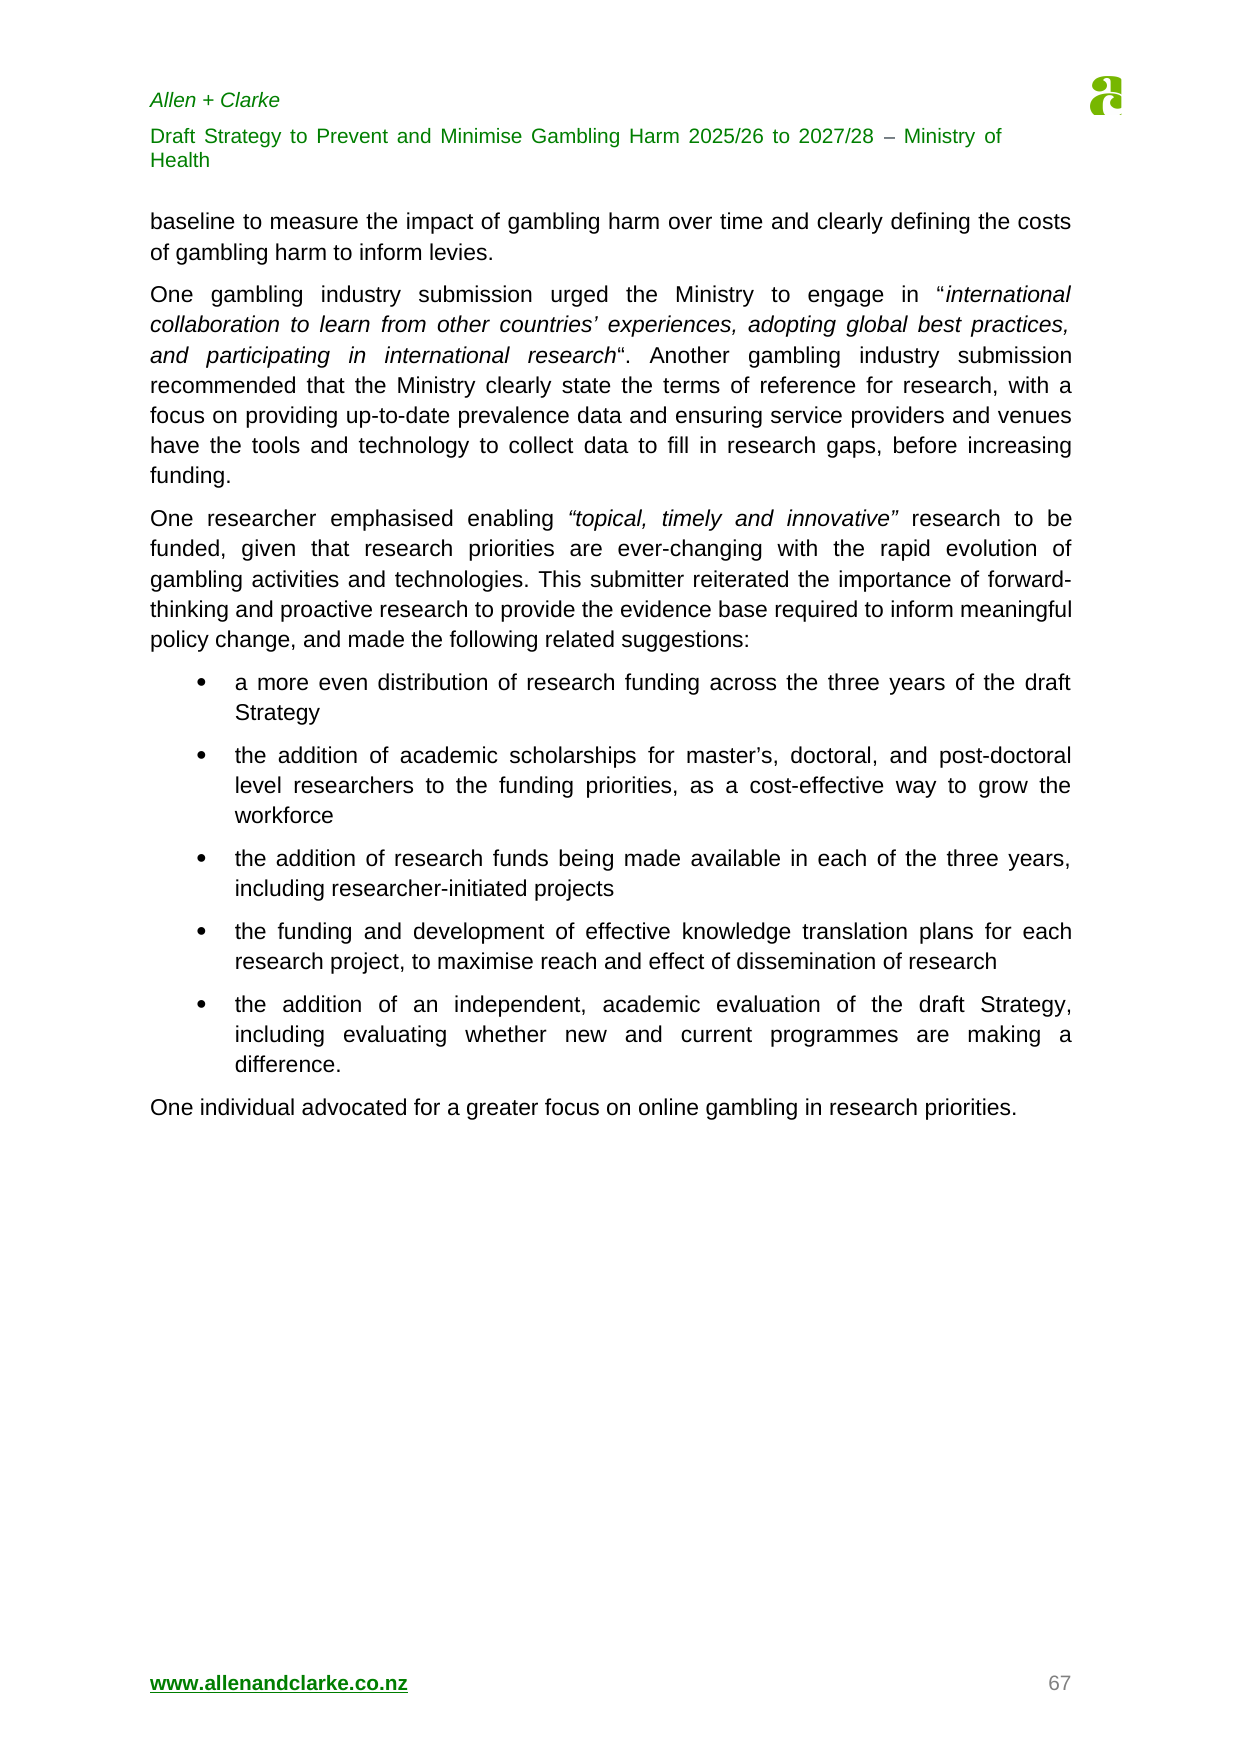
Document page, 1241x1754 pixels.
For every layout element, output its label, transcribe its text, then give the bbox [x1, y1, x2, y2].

text the funding and development of effective knowledge translation plans for each research project, to maximise reach and effect of dissemination of research [197, 918, 1072, 974]
text the addition of an independent, academic evaluation of the draft Strategy, including evaluating whether new and current programmes are making a difference. [197, 991, 1072, 1077]
text the addition of academic scholarships for master’s, doctoral, and post-doctoral level researchers to the funding priorities, as a cost-effective way to grow the workforce [197, 742, 1072, 828]
text One gambling industry submission urged the Ministry to engage in “international collaboration to learn from other countries’ experiences, adopting global best practices, and participating in international research“. Another gambling industry submission recommended that the Ministry clearly state the terms of reference for research, with a focus on providing up-to-date prevalence data and ensuring service providers and venues have the tools and technology to collect data to fill in research gaps, before increasing funding. [150, 281, 1072, 489]
text the addition of research funds being made available in each of the three years, including researcher-initiated projects [197, 845, 1072, 901]
text a more even distribution of research funding across the three years of the draft Strategy [197, 669, 1072, 725]
picture [1090, 76, 1122, 115]
text One individual advocated for a greater focus on online gambling in research priorities. [150, 1094, 1072, 1120]
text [150, 208, 1072, 265]
text One researcher emphasised enabling “topical, timely and innovative” research to be funded, given that research priorities are ever-changing with the rapid evolution of gambling activities and technologies. This submitter reiterated the importance of forward-thinking and proactive research to provide the evidence base required to inform meaningful policy change, and made the following related suggestions: [150, 505, 1072, 652]
